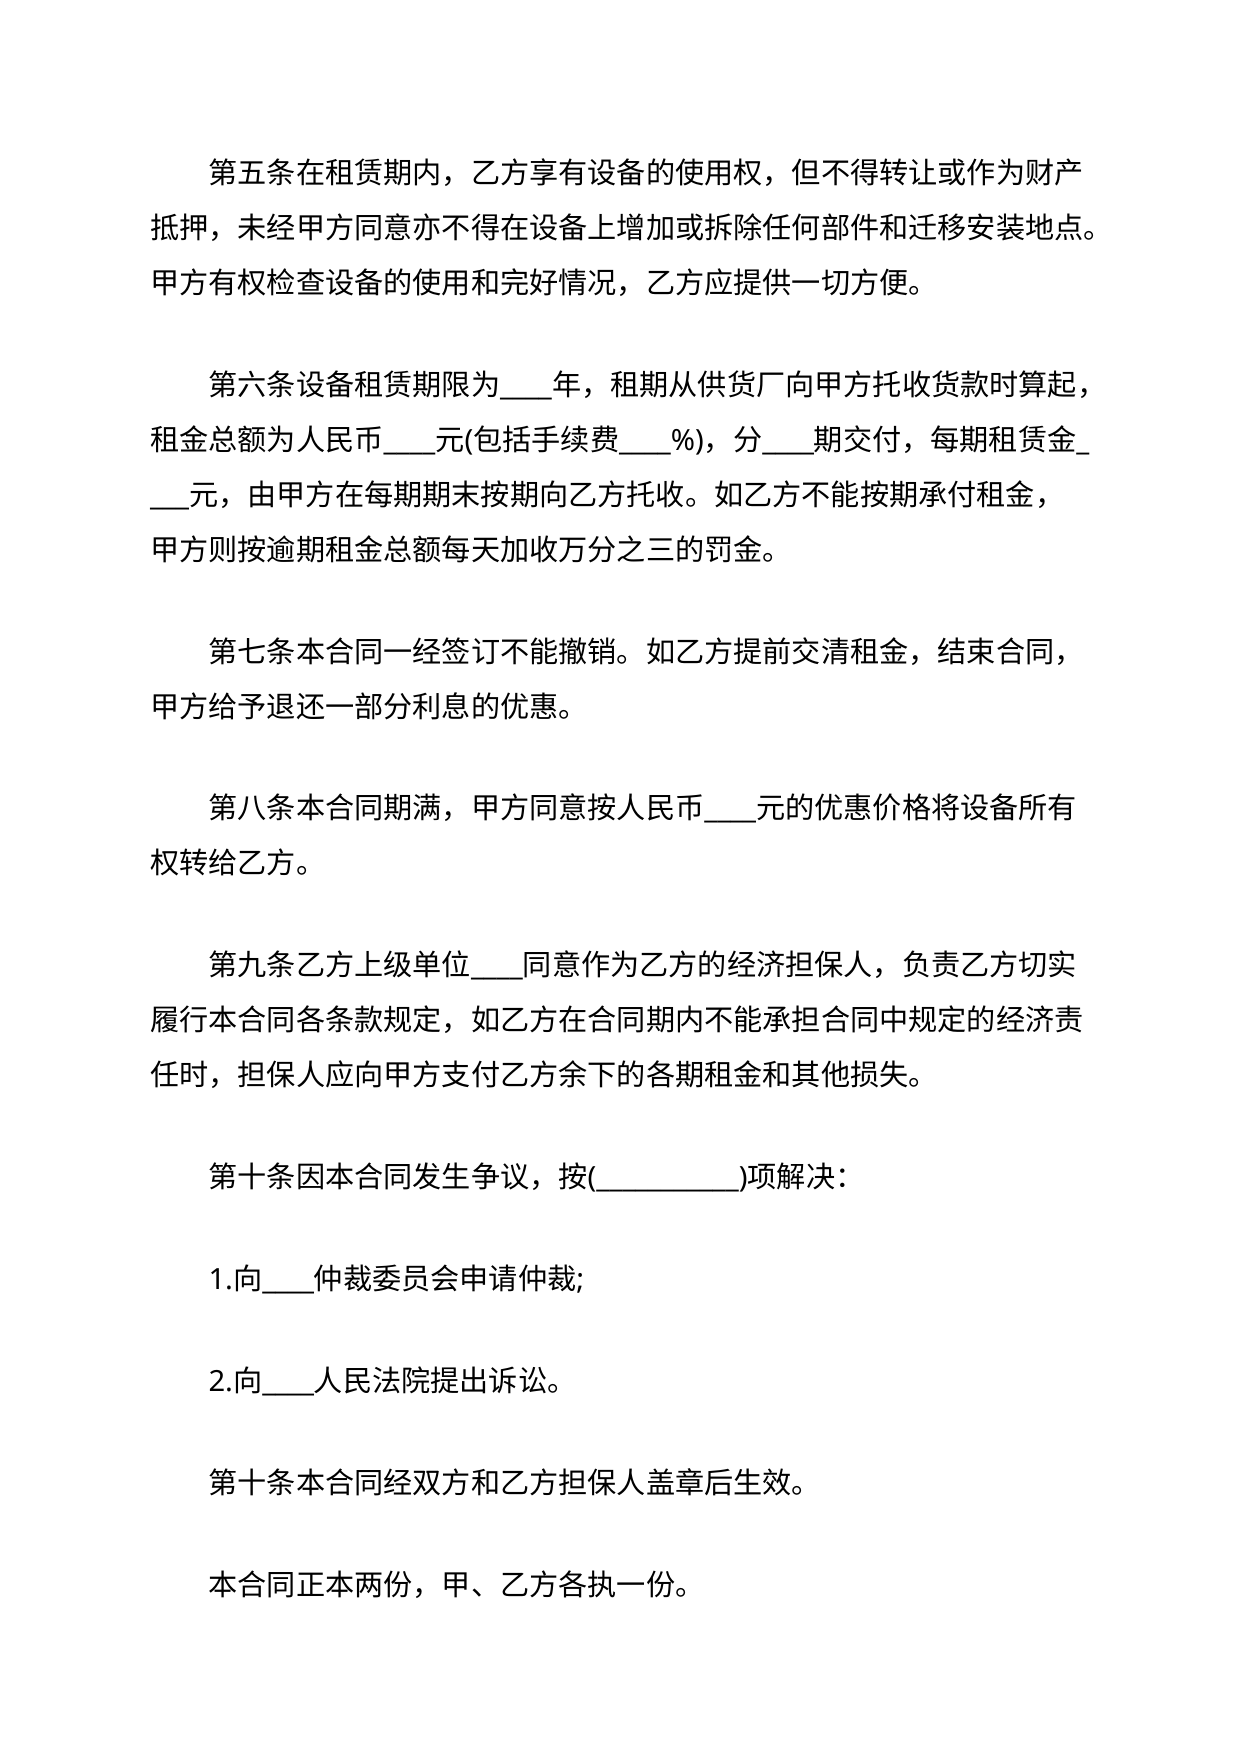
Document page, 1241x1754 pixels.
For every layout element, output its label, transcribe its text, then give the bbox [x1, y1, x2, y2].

text 2.向____人民法院提出诉讼。 [150, 1357, 1090, 1400]
text 第九条乙方上级单位____同意作为乙方的经济担保人，负责乙方切实履行本合同各条款规定，如乙方在合同期内不能承担合同中规定的经济责任时，担保人应向甲方支付乙方余下的各期租金和其他损失。 [150, 942, 1090, 1094]
text 第七条本合同一经签订不能撤销。如乙方提前交清租金，结束合同，甲方给予退还一部分利息的优惠。 [150, 628, 1090, 726]
text 第八条本合同期满，甲方同意按人民币____元的优惠价格将设备所有权转给乙方。 [150, 785, 1090, 882]
text 第五条在租赁期内，乙方享有设备的使用权，但不得转让或作为财产抵押，未经甲方同意亦不得在设备上增加或拆除任何部件和迁移安装地点。甲方有权检查设备的使用和完好情况，乙方应提供一切方便。 [150, 150, 1090, 302]
text 第十条本合同经双方和乙方担保人盖章后生效。 [150, 1459, 1090, 1502]
text 第十条因本合同发生争议，按(___________)项解决： [150, 1153, 1090, 1196]
text 第六条设备租赁期限为____年，租期从供货厂向甲方托收货款时算起，租金总额为人民币____元(包括手续费____%)，分____期交付，每期租赁金____元，由甲方在每期期末按期向乙方托收。如乙方不能按期承付租金，甲方则按逾期租金总额每天加收万分之三的罚金。 [150, 362, 1090, 569]
text 1.向____仲裁委员会申请仲裁; [150, 1255, 1090, 1298]
text 本合同正本两份，甲、乙方各执一份。 [150, 1561, 1090, 1603]
